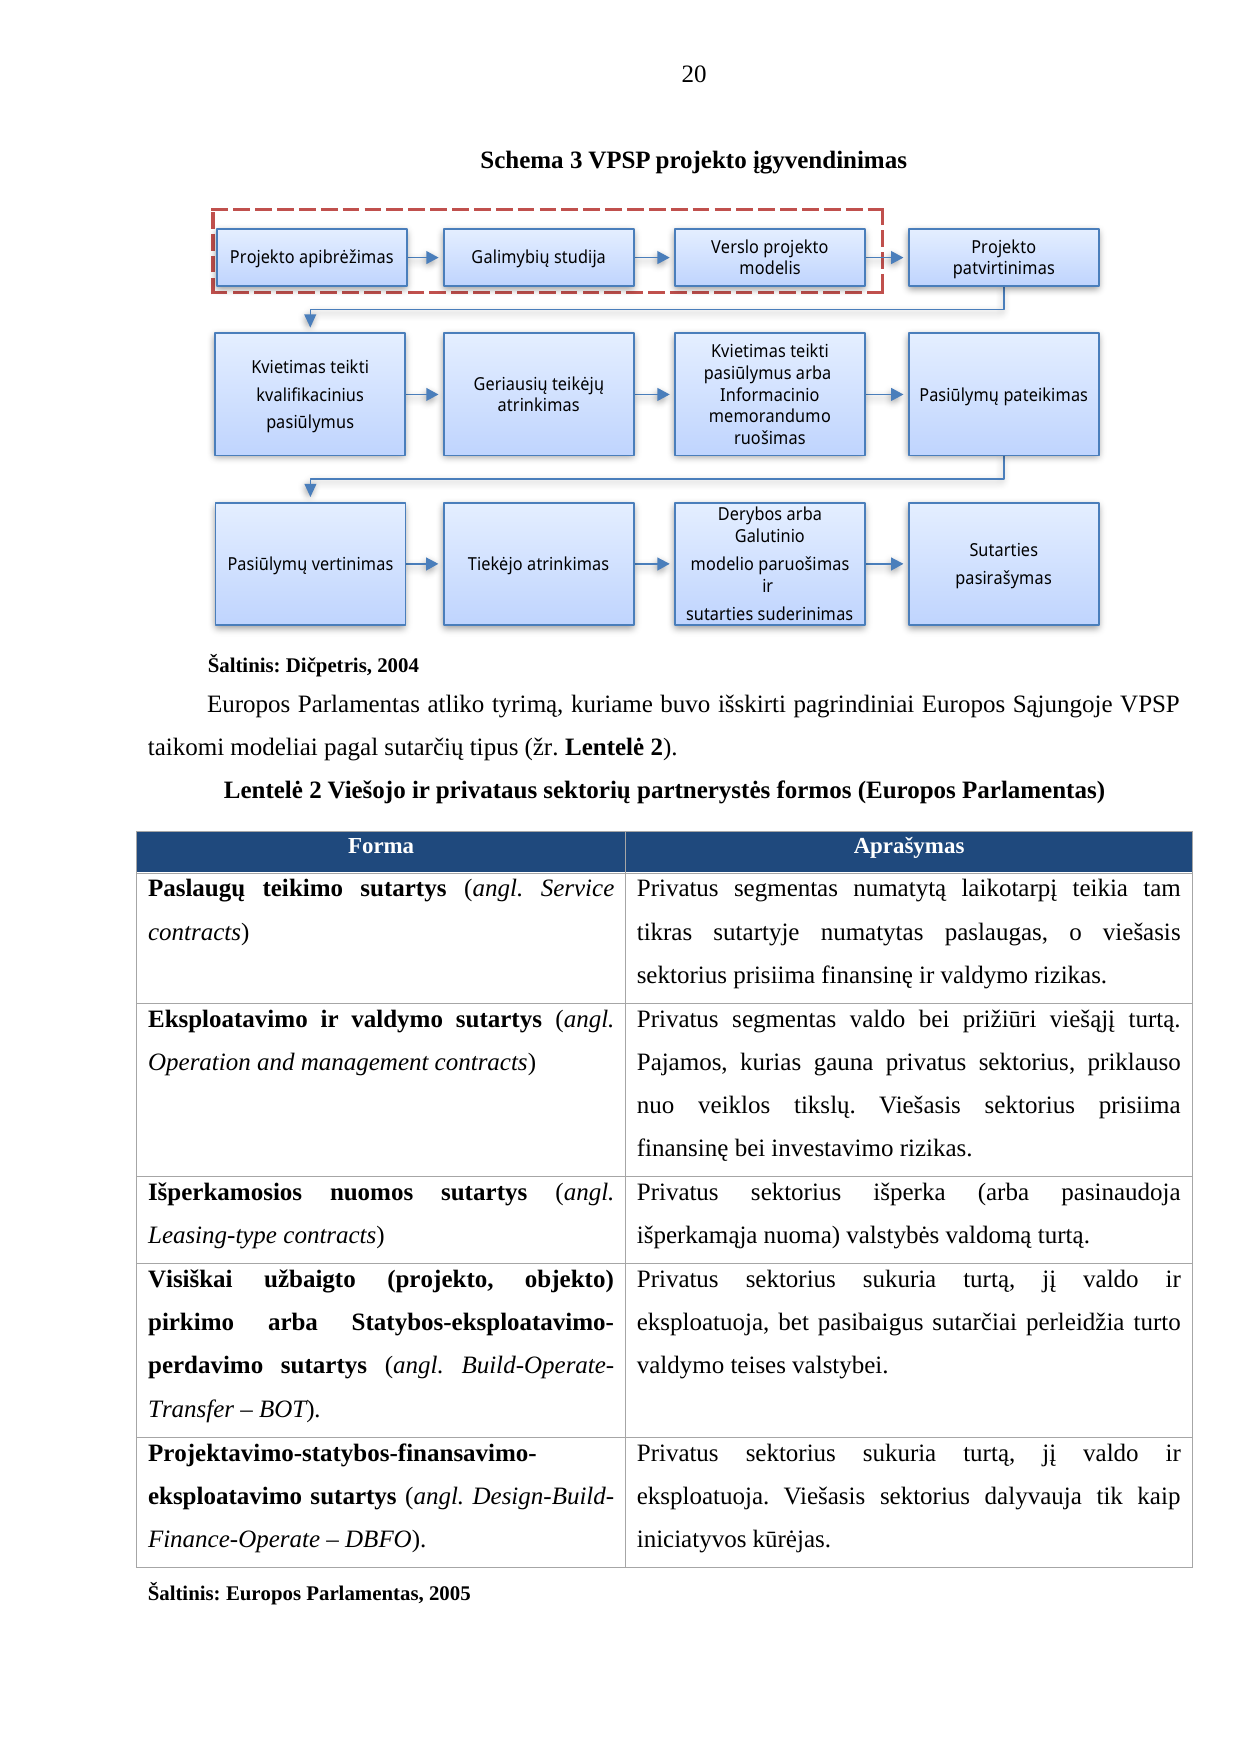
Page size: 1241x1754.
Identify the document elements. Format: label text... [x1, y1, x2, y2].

table_cell Eksploatavimo ir valdymo sutartys (angl. Operation and management contracts) [137, 1004, 625, 1176]
text Schema 3 VPSP projekto įgyvendinimas [148, 145, 1181, 174]
table_cell Išperkamosios nuomos sutartys (angl. Leasing-type contracts) [137, 1177, 625, 1263]
table_cell Privatus sektorius sukuria turtą, jį valdo ir eksploatuoja, bet pasibaigus sutarčiai perleidžia turto valdymo teises valstybei. [626, 1264, 1192, 1437]
text Lentelė 2 Viešojo ir privataus sektorių partnerystės formos (Europos Parlamentas) [148, 775, 1181, 804]
table_cell Privatus sektorius išperka (arba pasinaudoja išperkamąja nuoma) valstybės valdomą turtą. [626, 1177, 1192, 1263]
table_cell Privatus segmentas valdo bei prižiūri viešąjį turtą. Pajamos, kurias gauna privatus sektorius, priklauso nuo veiklos tikslų. Viešasis sektorius prisiima finansinę bei investavimo rizikas. [626, 1004, 1192, 1176]
table_header Aprašymas [626, 832, 1192, 872]
text Šaltinis: Europos Parlamentas, 2005 [148, 1581, 1181, 1605]
table_cell Projektavimo-statybos-finansavimo-eksploatavimo sutartys (angl. Design-Build-Finance-Operate – DBFO). [137, 1438, 625, 1567]
table_cell Privatus segmentas numatytą laikotarpį teikia tam tikras sutartyje numatytas paslaugas, o viešasis sektorius prisiima finansinę ir valdymo rizikas. [626, 874, 1192, 1003]
table_cell Paslaugų teikimo sutartys (angl. Service contracts) [137, 874, 625, 1003]
table_cell Visiškai užbaigto (projekto, objekto) pirkimo arba Statybos-eksploatavimo-perdavimo sutartys (angl. Build-Operate-Transfer – BOT). [137, 1264, 625, 1437]
table_cell Privatus sektorius sukuria turtą, jį valdo ir eksploatuoja. Viešasis sektorius dalyvauja tik kaip iniciatyvos kūrėjas. [626, 1438, 1192, 1567]
text Šaltinis: Dičpetris, 2004 [148, 653, 1181, 677]
table_header Forma [137, 832, 625, 872]
text Europos Parlamentas atliko tyrimą, kuriame buvo išskirti pagrindiniai Europos Sąjungoje VPSP taikomi modeliai pagal sutarčių tipus (žr. Lentelė 2). [148, 689, 1181, 761]
